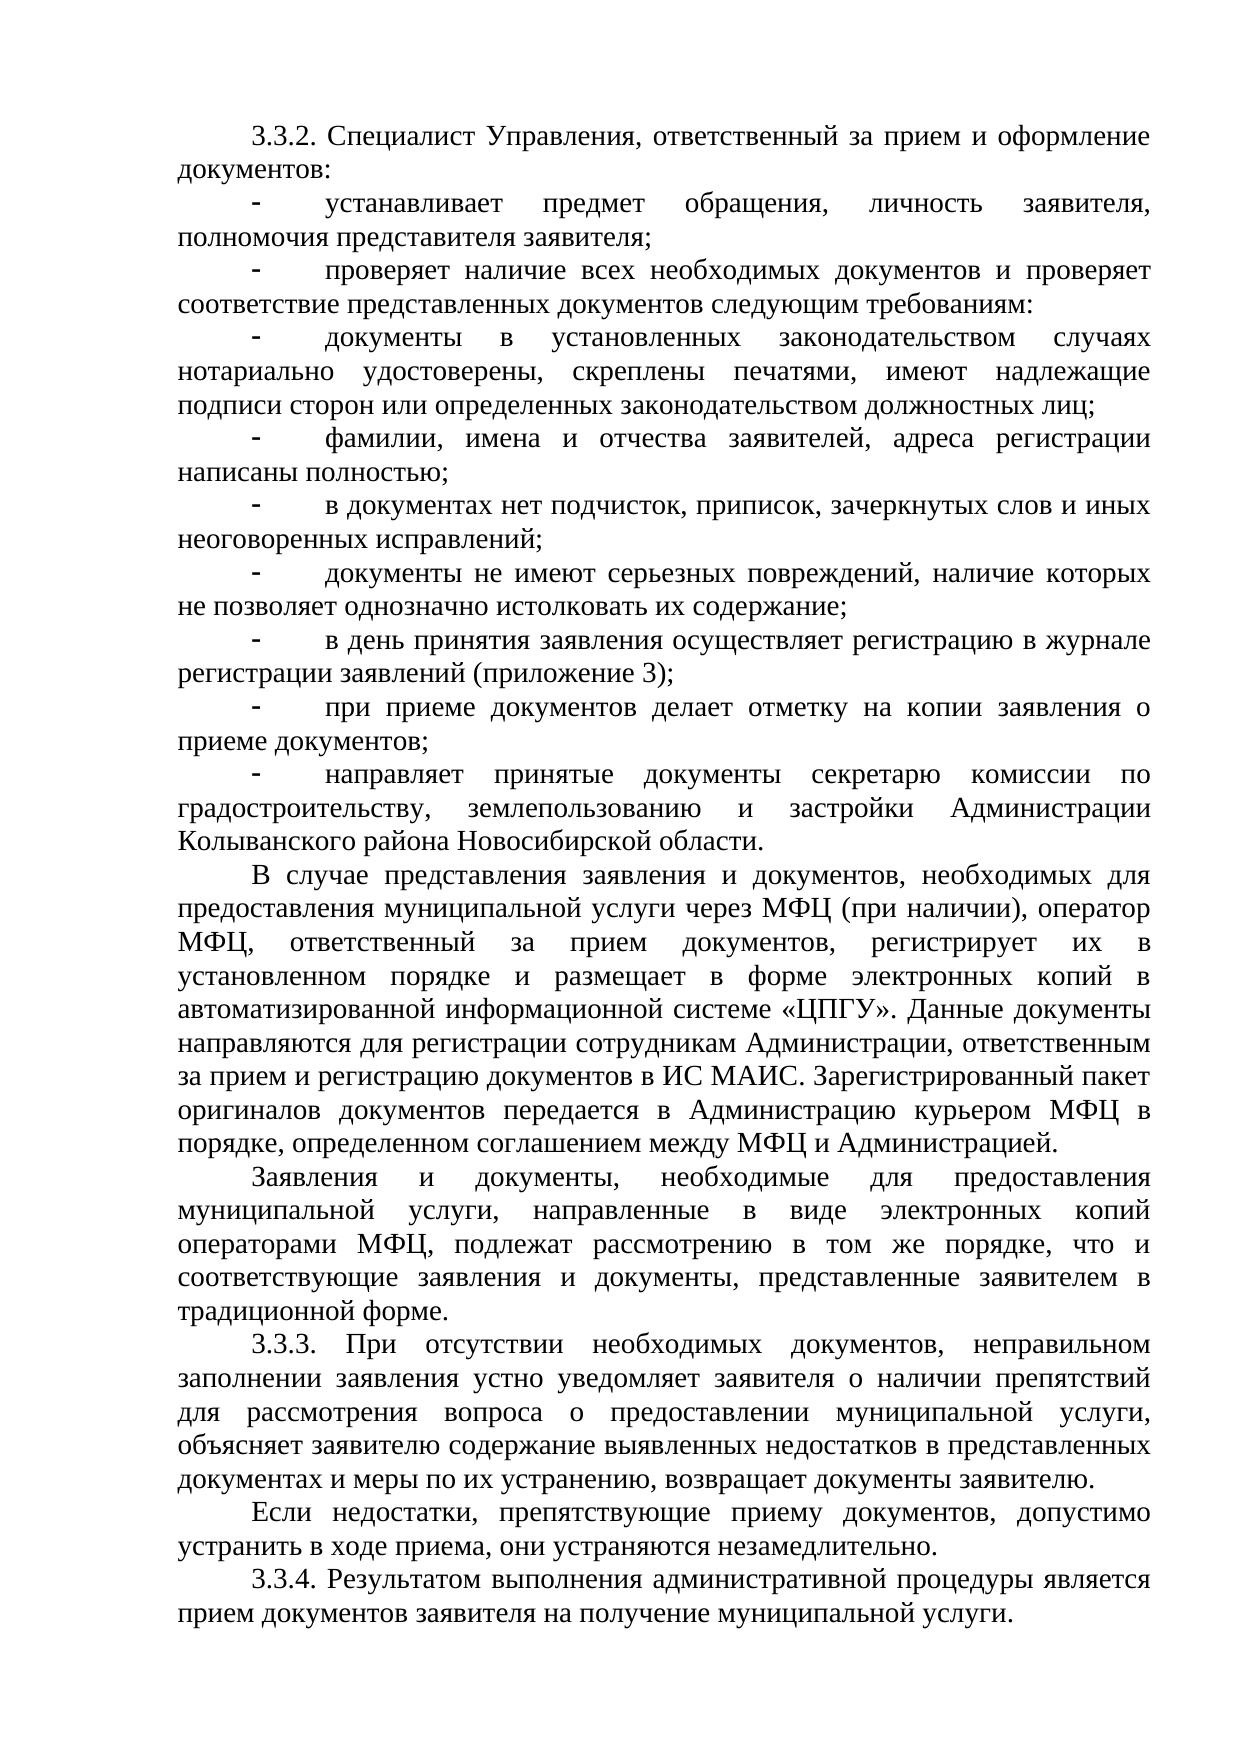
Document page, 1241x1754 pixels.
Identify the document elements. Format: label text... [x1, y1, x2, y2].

list фамилии, имена и отчества заявителей, адреса регистрации написаны полностью; [177, 420, 1152, 487]
text 3.3.2. Специалист Управления, ответственный за прием и оформление документов: [177, 118, 1152, 185]
text Если недостатки, препятствующие приему документов, допустимо устранить в ходе приема, они устраняются незамедлительно. [177, 1494, 1152, 1561]
text 3.3.3. При отсутствии необходимых документов, неправильном заполнении заявления устно уведомляет заявителя о наличии препятствий для рассмотрения вопроса о предоставлении муниципальной услуги, объясняет заявителю содержание выявленных недостатков в представленных документах и меры по их устранению, возвращает документы заявителю. [177, 1327, 1152, 1494]
list проверяет наличие всех необходимых документов и проверяет соответствие представленных документов следующим требованиям: [177, 252, 1152, 319]
list в день принятия заявления осуществляет регистрацию в журнале регистрации заявлений (приложение 3); [177, 622, 1152, 689]
list в документах нет подчисток, приписок, зачеркнутых слов и иных неоговоренных исправлений; [177, 487, 1152, 555]
list направляет принятые документы секретарю комиссии по градостроительству, землепользованию и застройки Администрации Колыванского района Новосибирской области. [177, 756, 1152, 857]
text В случае представления заявления и документов, необходимых для предоставления муниципальной услуги через МФЦ (при наличии), оператор МФЦ, ответственный за прием документов, регистрирует их в установленном порядке и размещает в форме электронных копий в автоматизированной информационной системе «ЦПГУ». Данные документы направляются для регистрации сотрудникам Администрации, ответственным за прием и регистрацию документов в ИС МАИС. Зарегистрированный пакет оригиналов документов передается в Администрацию курьером МФЦ в порядке, определенном соглашением между МФЦ и Администрацией. [177, 857, 1152, 1159]
text 3.3.4. Результатом выполнения административной процедуры является прием документов заявителя на получение муниципальной услуги. [177, 1561, 1152, 1628]
list документы не имеют серьезных повреждений, наличие которых не позволяет однозначно истолковать их содержание; [177, 555, 1152, 622]
text Заявления и документы, необходимые для предоставления муниципальной услуги, направленные в виде электронных копий операторами МФЦ, подлежат рассмотрению в том же порядке, что и соответствующие заявления и документы, представленные заявителем в традиционной форме. [177, 1159, 1152, 1327]
list устанавливает предмет обращения, личность заявителя, полномочия представителя заявителя; [177, 185, 1152, 252]
list документы в установленных законодательством случаях нотариально удостоверены, скреплены печатями, имеют надлежащие подписи сторон или определенных законодательством должностных лиц; [177, 319, 1152, 420]
list при приеме документов делает отметку на копии заявления о приеме документов; [177, 689, 1152, 756]
